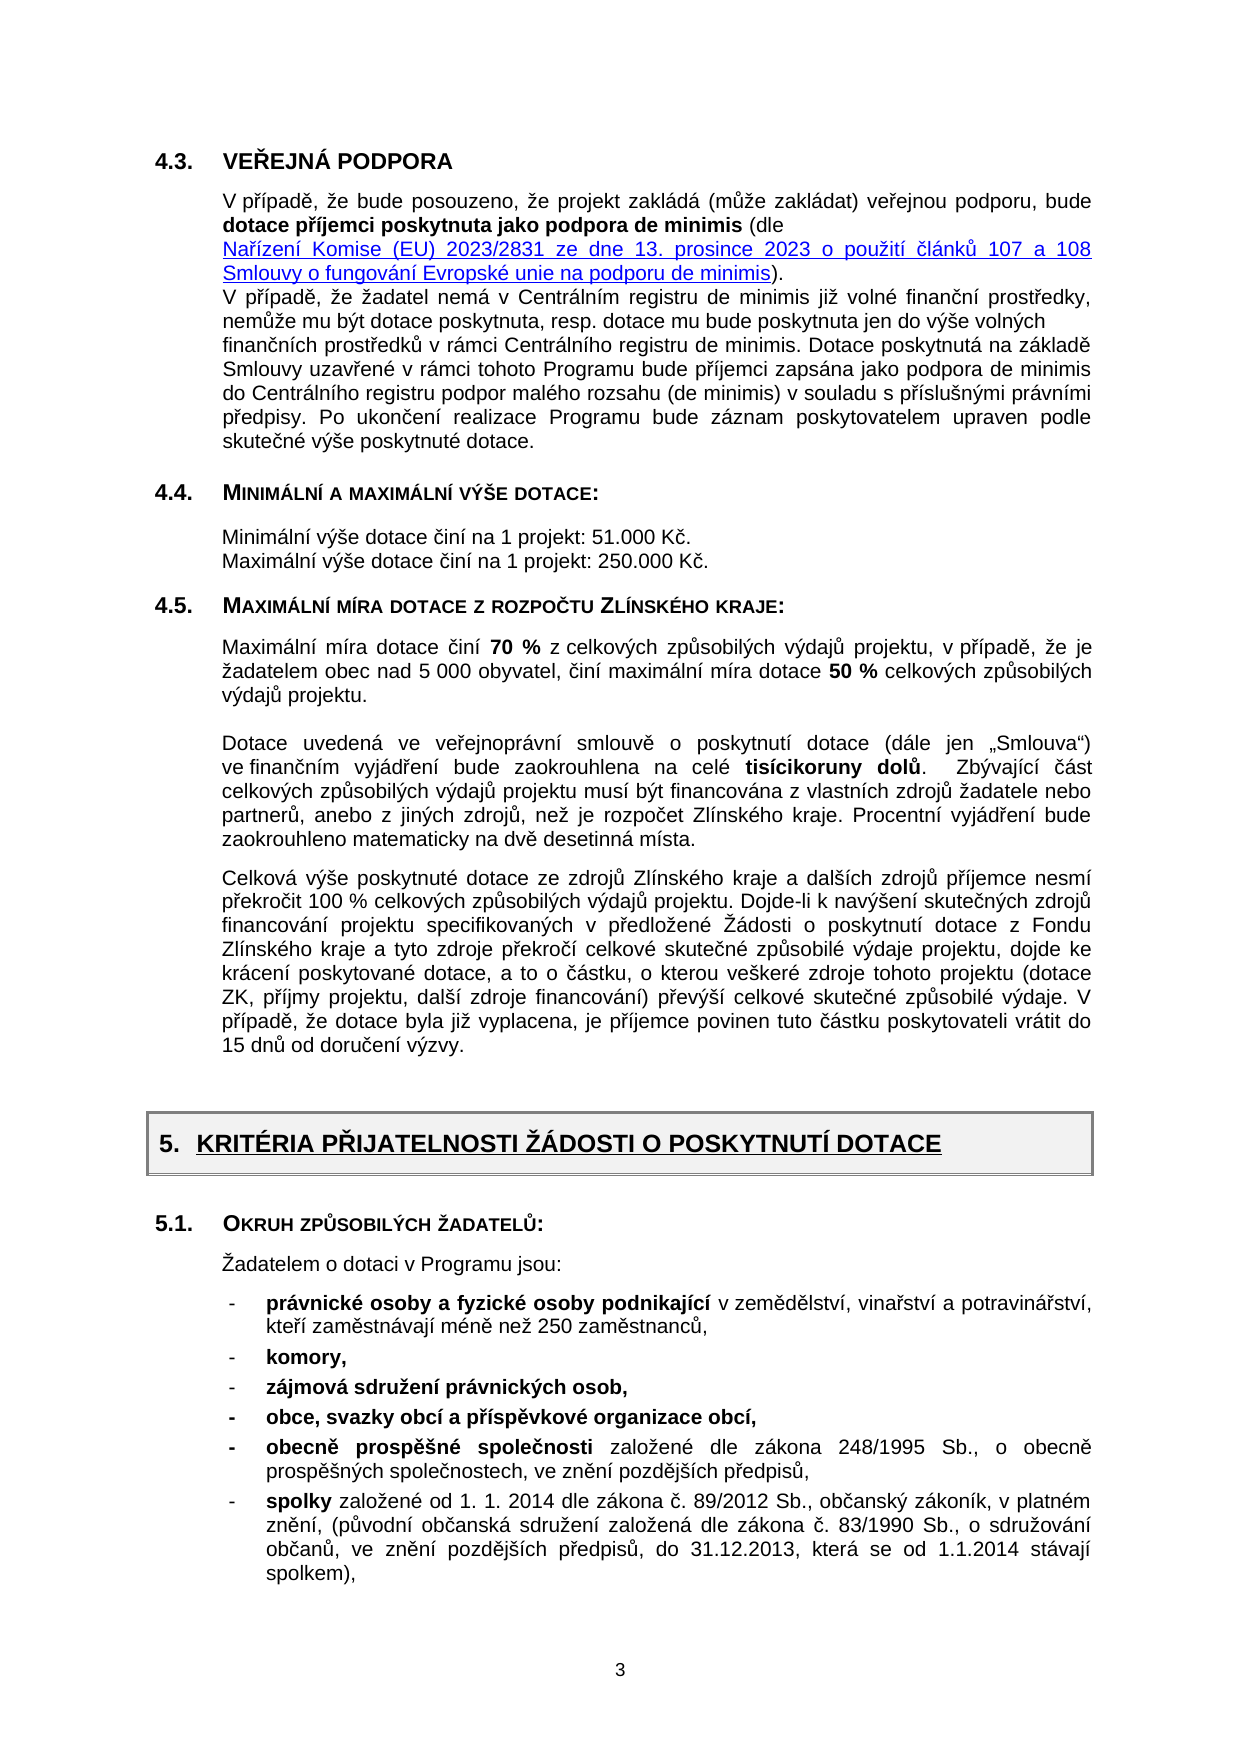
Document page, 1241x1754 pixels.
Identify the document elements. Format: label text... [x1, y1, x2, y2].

list obecně prospěšné společnosti založené dle zákona 248/1995 Sb., o obecně prospěšných společnostech, ve znění pozdějších předpisů, [228, 1435, 1092, 1483]
list Minimální výše dotace činí na 1 projekt: 51.000 Kč. [222, 524, 1092, 548]
list Maximální míra dotace z rozpočtu Zlínského kraje: [154, 592, 1092, 618]
list Žadatelem o dotaci v Programu jsou: [222, 1251, 1092, 1275]
list V případě, že bude posouzeno, že projekt zakládá (může zakládat) veřejnou podporu, bude dotace příjemci poskytnuta jako podpora de minimis (dle [222, 189, 1092, 237]
list Nařízení Komise (EU) 2023/2831 ze dne 13. prosince 2023 o použití článků 107 a 108 Smlouvy o fungování Evropské unie na podporu de minimis). [222, 237, 1092, 258]
list VEŘEJNÁ PODPORA [155, 148, 1092, 174]
list obce, svazky obcí a příspěvkové organizace obcí, [228, 1405, 1092, 1429]
table_header KRITÉRIA PŘIJATELNOSTI ŽÁDOSTI O POSKYTNUTÍ DOTACE [149, 1114, 1091, 1173]
list Dotace uvedená ve veřejnoprávní smlouvě o poskytnutí dotace (dále jen „Smlouva“) ve finančním vyjádření bude zaokrouhlena na celé tisícikoruny dolů. Zbývající část celkových způsobilých výdajů projektu musí být financována z vlastních zdrojů žadatele nebo partnerů, anebo z jiných zdrojů, než je rozpočet Zlínského kraje. Procentní vyjádření bude zaokrouhleno matematicky na dvě desetinná místa. [222, 731, 1092, 850]
list V případě, že žadatel nemá v Centrálním registru de minimis již volné finanční prostředky, nemůže mu být dotace poskytnuta, resp. dotace mu bude poskytnuta jen do výše volných [222, 285, 1092, 333]
list komory, [228, 1344, 1092, 1368]
list Nařízení Komise (EU) 2023/2831 ze dne 13. prosince 2023 o použití článků 107 a 108 Smlouvy o fungování Evropské unie na podporu de minimis). [222, 259, 1092, 285]
list spolky založené od 1. 1. 2014 dle zákona č. 89/2012 Sb., občanský zákoník, v platném znění, (původní občanská sdružení založená dle zákona č. 83/1990 Sb., o sdružování občanů, ve znění pozdějších předpisů, do 31.12.2013, která se od 1.1.2014 stávají spolkem), [228, 1489, 1092, 1585]
list Minimální a maximální výše dotace: [154, 479, 1092, 505]
list Maximální míra dotace činí 70 % z celkových způsobilých výdajů projektu, v případě, že je žadatelem obec nad 5 000 obyvatel, činí maximální míra dotace 50 % celkových způsobilých výdajů projektu. [222, 635, 1092, 707]
list finančních prostředků v rámci Centrálního registru de minimis. Dotace poskytnutá na základě Smlouvy uzavřené v rámci tohoto Programu bude příjemci zapsána jako podpora de minimis do Centrálního registru podpor malého rozsahu (de minimis) v souladu s příslušnými právními předpisy. Po ukončení realizace Programu bude záznam poskytovatelem upraven podle skutečné výše poskytnuté dotace. [222, 333, 1092, 453]
text Celková výše poskytnuté dotace ze zdrojů Zlínského kraje a dalších zdrojů příjemce nesmí překročit 100 % celkových způsobilých výdajů projektu. Dojde-li k navýšení skutečných zdrojů financování projektu specifikovaných v předložené Žádosti o poskytnutí dotace z Fondu Zlínského kraje a tyto zdroje překročí celkové skutečné způsobilé výdaje projektu, dojde ke krácení poskytované dotace, a to o částku, o kterou veškeré zdroje tohoto projektu (dotace ZK, příjmy projektu, další zdroje financování) převýší celkové skutečné způsobilé výdaje. V případě, že dotace byla již vyplacena, je příjemce povinen tuto částku poskytovateli vrátit do 15 dnů od doručení výzvy. [222, 865, 1092, 1057]
list právnické osoby a fyzické osoby podnikající v zemědělství, vinařství a potravinářství, kteří zaměstnávají méně než 250 zaměstnanců, [228, 1290, 1092, 1338]
list Maximální výše dotace činí na 1 projekt: 250.000 Kč. [222, 548, 1092, 572]
list zájmová sdružení právnických osob, [228, 1375, 1092, 1399]
list Okruh způsobilých žadatelů: [155, 1210, 1092, 1236]
